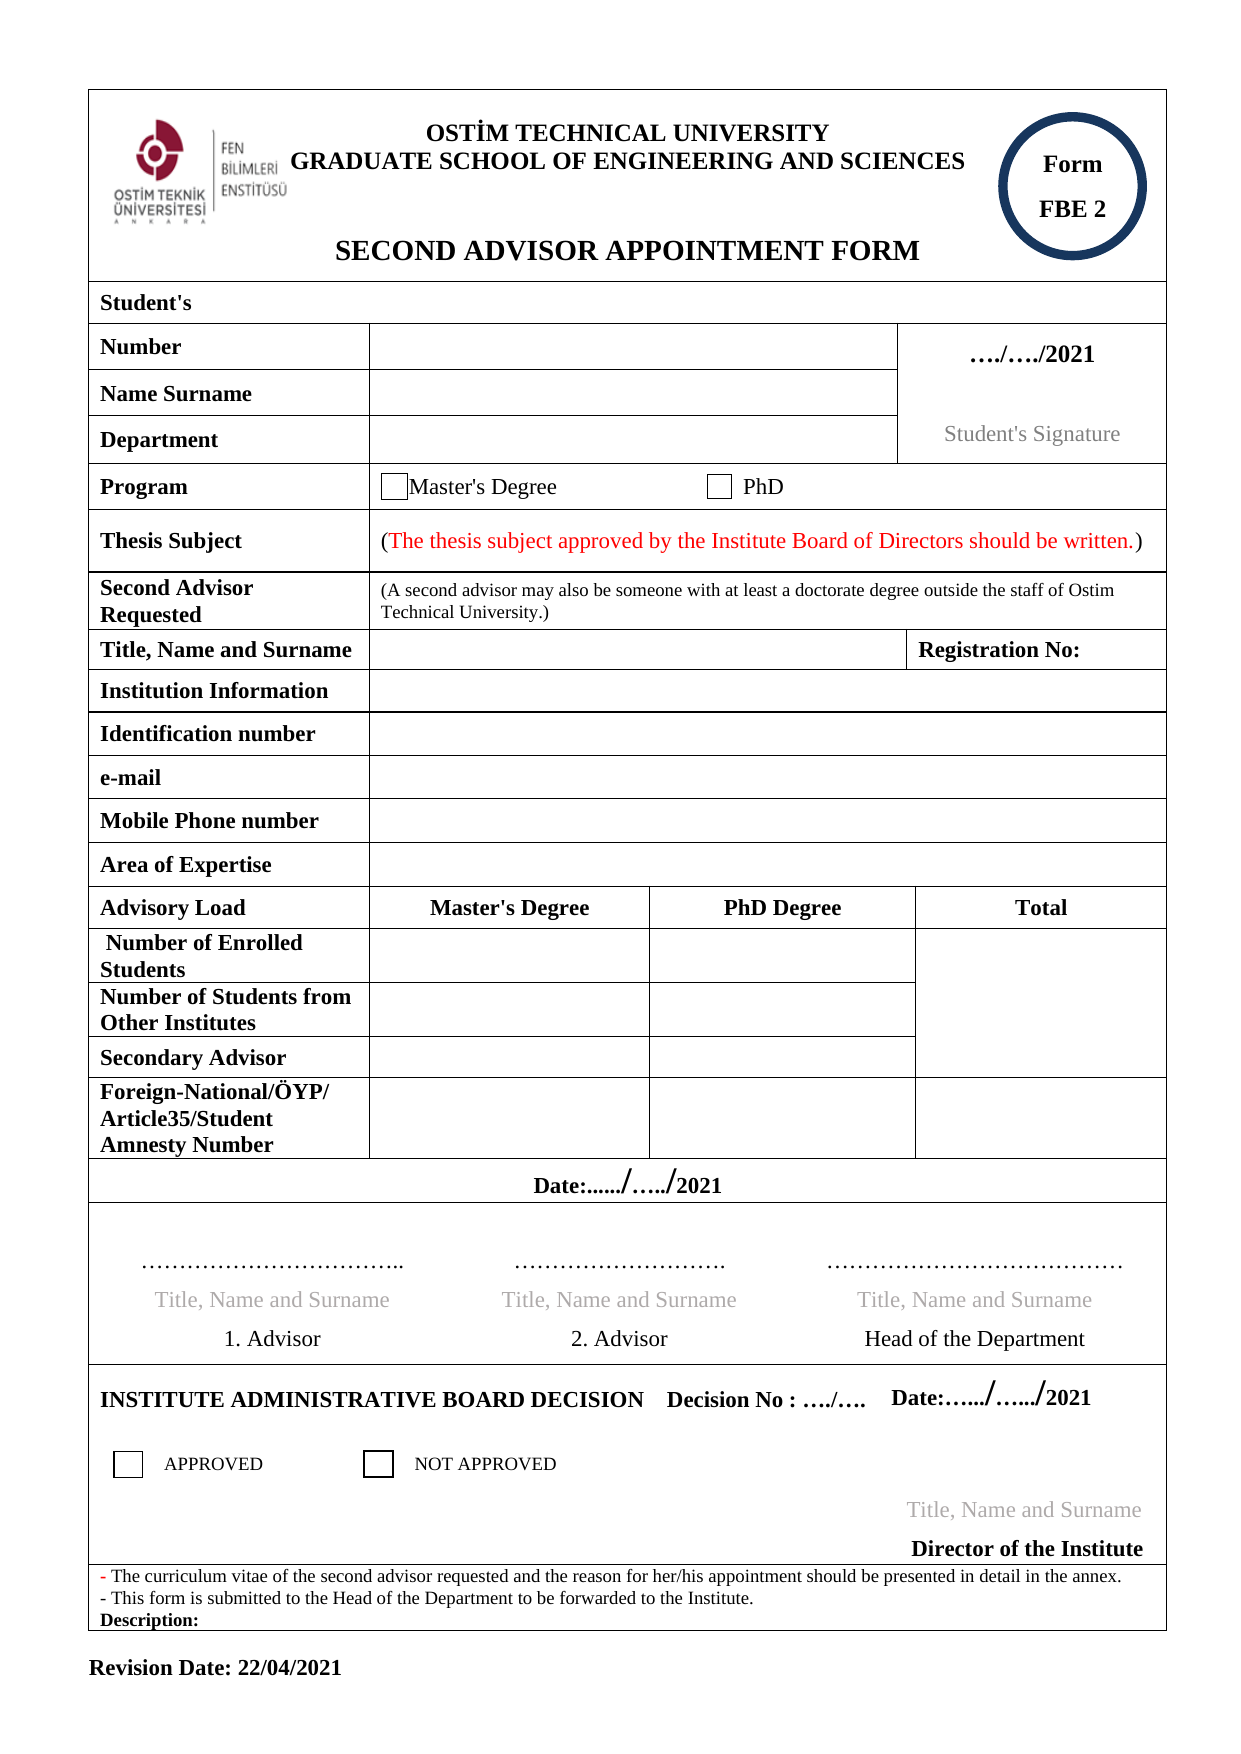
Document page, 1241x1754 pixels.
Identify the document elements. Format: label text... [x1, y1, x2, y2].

table_cell [370, 843, 1166, 886]
table_cell [650, 983, 915, 1036]
table_cell Secondary Advisor [89, 1037, 369, 1077]
table_cell [370, 1037, 649, 1077]
table_cell Program [89, 464, 369, 509]
table_cell e-mail [89, 756, 369, 798]
table_cell Advisory Load [89, 887, 369, 928]
table_header OSTİM TECHNICAL UNIVERSITY GRADUATE SCHOOL OF ENGINEERING AND SCIENCES [89, 90, 1166, 233]
table_cell Second Advisor Requested [89, 573, 369, 629]
table_cell Department [89, 416, 369, 462]
table_cell Identification number [89, 713, 369, 754]
table_cell Master's Degree [370, 887, 649, 928]
table_cell ………………………. Title, Name and Surname 2. Advisor [456, 1203, 783, 1363]
table_cell Foreign-National/ÖYP/ Article35/Student Amnesty Number [89, 1078, 369, 1157]
table_cell Date:....../…../2021 [89, 1159, 1166, 1202]
table_cell …./…./2021 Student's Signature [898, 324, 1166, 462]
table_cell [370, 416, 897, 462]
table_cell Master's Degree PhD [370, 464, 1166, 509]
table_cell SECOND ADVISOR APPOINTMENT FORM [89, 233, 1166, 281]
table_cell Title, Name and Surname [89, 630, 369, 669]
picture [106, 106, 292, 234]
table_cell Institution Information [89, 670, 369, 711]
table_cell Title, Name and Surname Director of the Institute [89, 1493, 1166, 1564]
table_cell [650, 929, 915, 982]
table_cell [916, 929, 1166, 1077]
table_cell [370, 983, 649, 1036]
table_cell Date:….../….../2021 [880, 1365, 1166, 1437]
table_cell [370, 799, 1166, 842]
table_cell [370, 630, 906, 669]
table_cell Thesis Subject [89, 510, 369, 571]
table_cell [650, 1078, 915, 1157]
table_cell [370, 713, 1166, 754]
table_cell Mobile Phone number [89, 799, 369, 842]
table_cell ………………………………… Title, Name and Surname Head of the Department [783, 1203, 1166, 1363]
table_cell Registration No: [907, 630, 1166, 669]
table_cell [370, 670, 1166, 711]
table_cell [370, 370, 897, 415]
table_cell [89, 1565, 1166, 1630]
table_cell Number of Students from Other Institutes [89, 983, 369, 1036]
table_cell INSTITUTE ADMINISTRATIVE BOARD DECISION Decision No : …./…. [89, 1365, 880, 1437]
table_cell [650, 1037, 915, 1077]
table_cell Name Surname [89, 370, 369, 415]
table_cell [370, 324, 897, 369]
table_cell Number of Enrolled Students [89, 929, 369, 982]
table_cell APPROVED NOT APPROVED [89, 1437, 1166, 1492]
table_cell Student's [89, 282, 1166, 322]
table_cell (A second advisor may also be someone with at least a doctorate degree outside the staff of Ostim Technical University.) [370, 573, 1166, 629]
table_cell …………………………….. Title, Name and Surname 1. Advisor [89, 1203, 456, 1363]
table_cell [370, 929, 649, 982]
table_cell Area of Expertise [89, 843, 369, 886]
table_cell [370, 1078, 649, 1157]
table_cell (The thesis subject approved by the Institute Board of Directors should be written.) [370, 510, 1166, 571]
table_cell [370, 756, 1166, 798]
table_cell Number [89, 324, 369, 369]
table_cell Total [916, 887, 1166, 928]
table_cell [916, 1078, 1166, 1157]
table_cell PhD Degree [650, 887, 915, 928]
